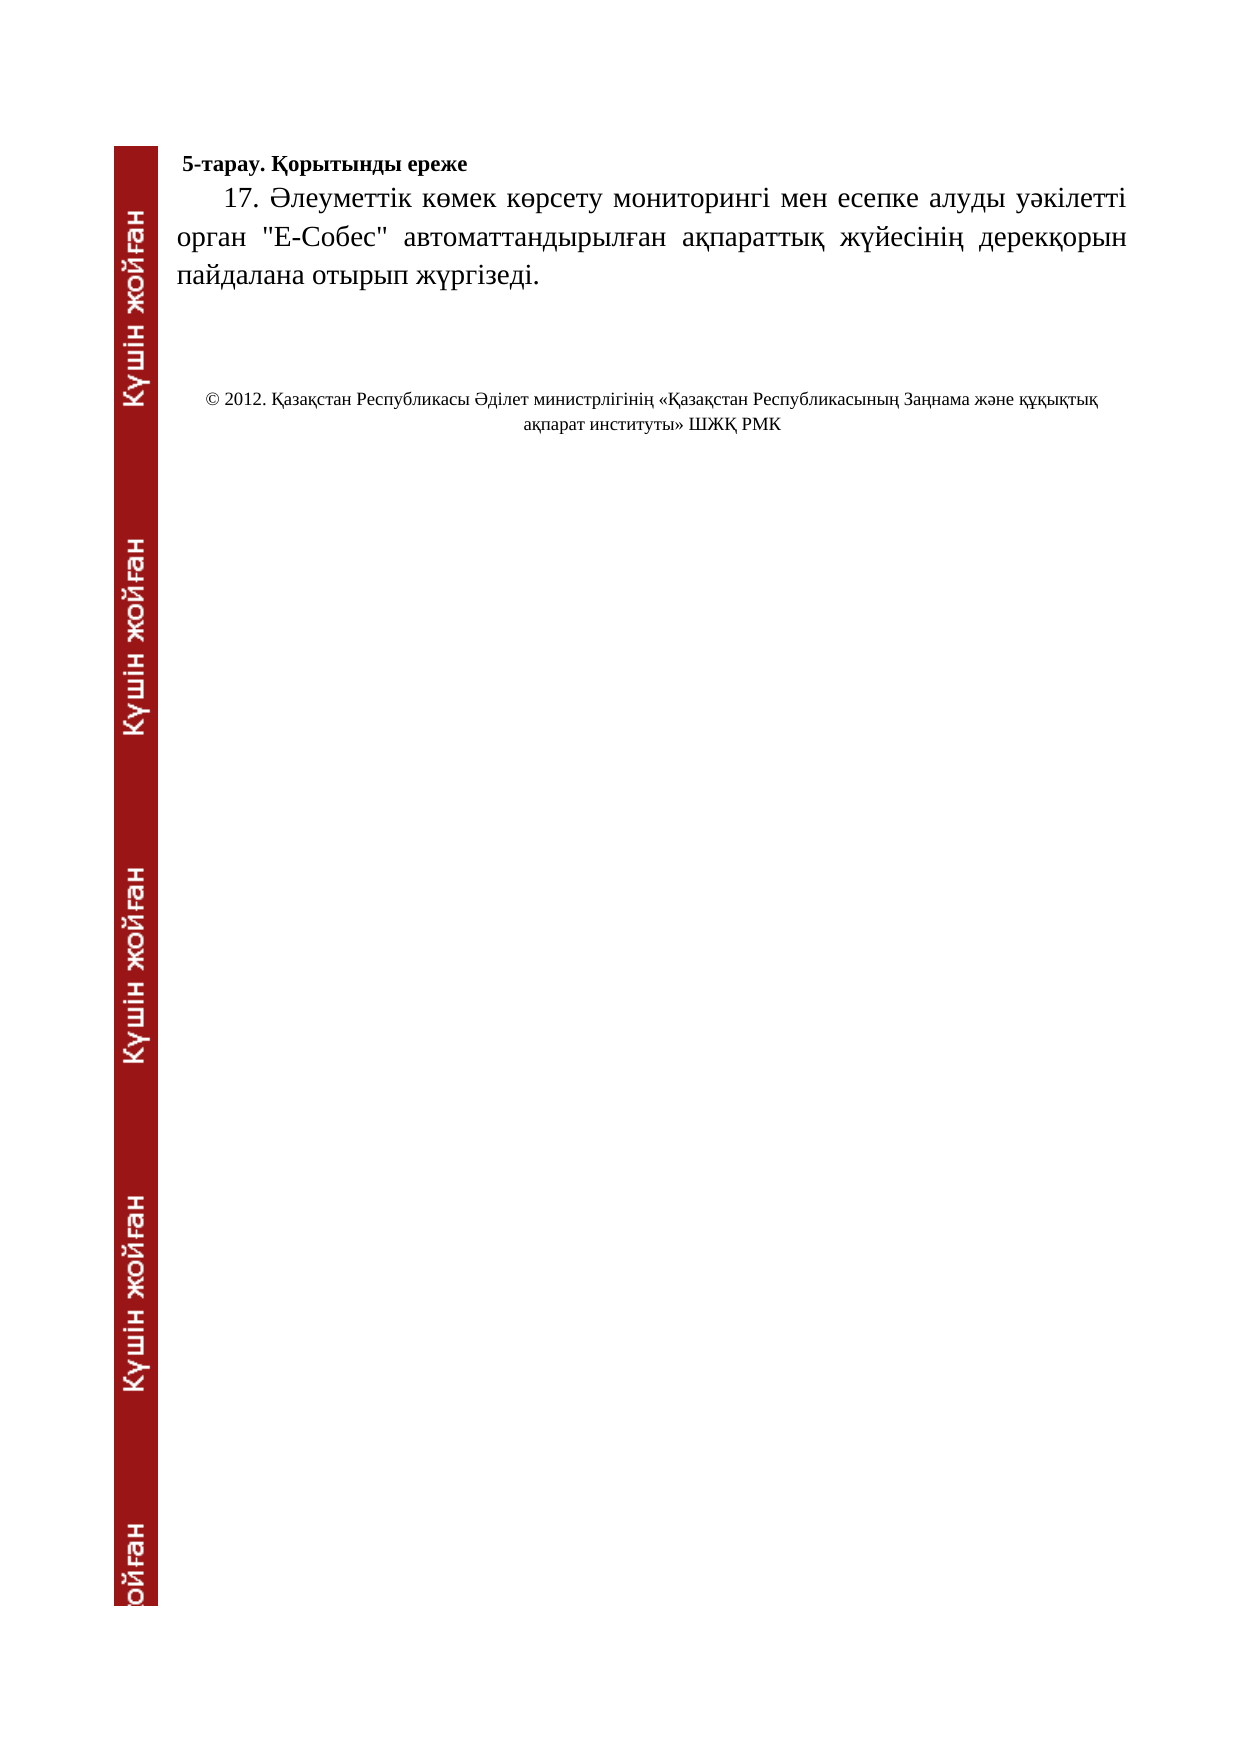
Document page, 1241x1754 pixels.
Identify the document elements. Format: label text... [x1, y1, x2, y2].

picture [114, 434, 158, 1606]
text 17. Әлеуметтік көмек көрсету мониторингі мен есепке алуды уәкілетті орган "Е-Собес" автоматтандырылған ақпараттық жүйесінің дерекқорын пайдалана отырып жүргізеді. [112, 180, 1128, 291]
text © 2012. Қазақстан Республикасы Әділет министрлігінің «Қазақстан Республикасының Заңнама және құқықтық ақпарат институты» ШЖҚ РМК [112, 388, 1128, 434]
picture [114, 146, 158, 150]
picture [114, 176, 158, 180]
text 5-тарау. Қорытынды ереже [112, 150, 1128, 176]
picture [114, 291, 158, 388]
